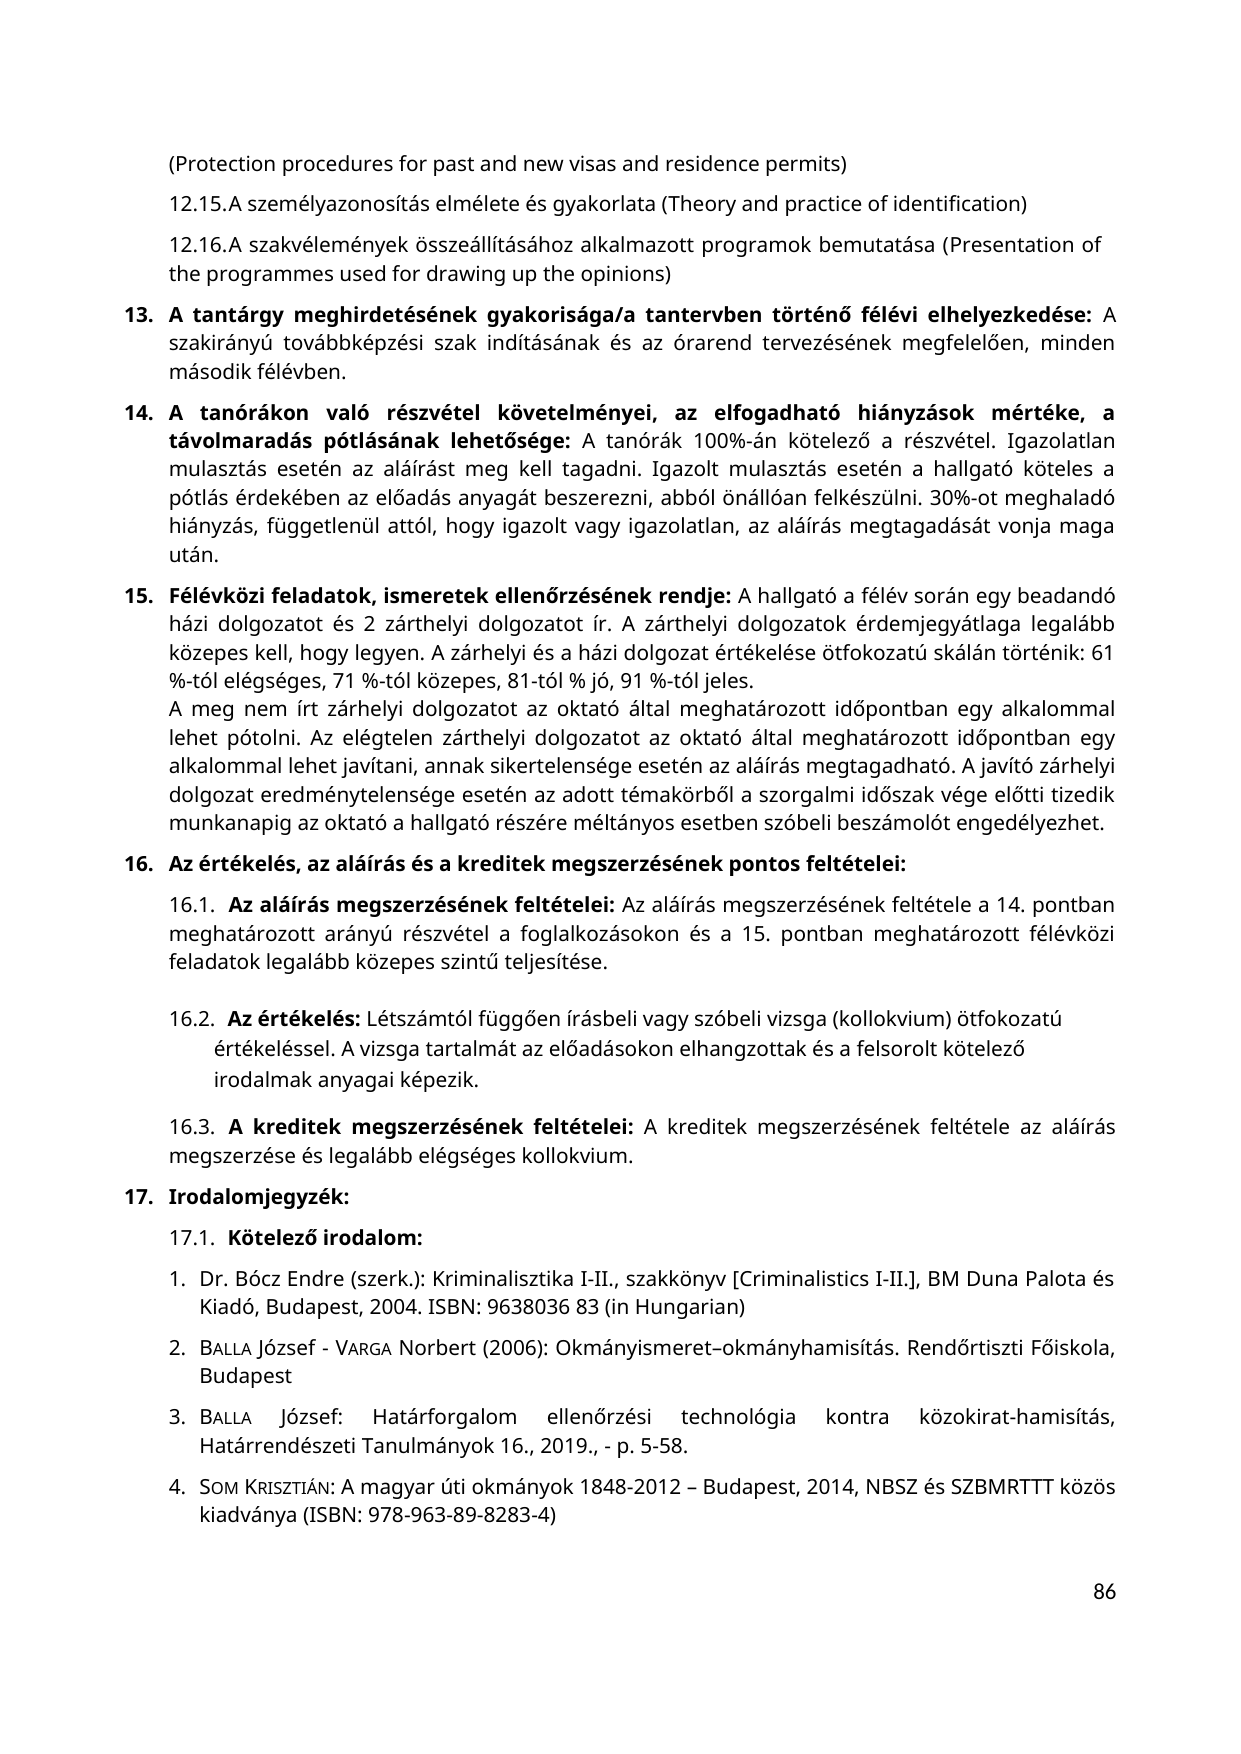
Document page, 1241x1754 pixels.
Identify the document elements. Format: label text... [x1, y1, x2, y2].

list Balla József - Varga Norbert (2006): Okmányismeret–okmányhamisítás. Rendőrtiszti Főiskola, Budapest [168, 1333, 1116, 1390]
list Dr. Bócz Endre (szerk.): Kriminalisztika I-II., szakkönyv [Criminalistics I-II.], BM Duna Palota és Kiadó, Budapest, 2004. ISBN: 9638036 83 (in Hungarian) [168, 1264, 1116, 1321]
list Balla József: Határforgalom ellenőrzési technológia kontra közokirat-hamisítás, Határrendészeti Tanulmányok 16., 2019., - p. 5-58. [168, 1402, 1116, 1459]
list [168, 149, 1101, 177]
list A személyazonosítás elmélete és gyakorlata (Theory and practice of identification) [168, 189, 1101, 218]
list Az értékelés: Létszámtól függően írásbeli vagy szóbeli vizsga (kollokvium) ötfokozatú értékeléssel. A vizsga tartalmát az előadásokon elhangzottak és a felsorolt kötelező irodalmak anyagai képezik. [168, 1004, 1116, 1094]
list Som Krisztián: A magyar úti okmányok 1848-2012 – Budapest, 2014, NBSZ és SZBMRTTT közös kiadványa (ISBN: 978-963-89-8283-4) [168, 1472, 1116, 1529]
list Kötelező irodalom: [168, 1223, 1116, 1251]
list A szakvélemények összeállításához alkalmazott programok bemutatása (Presentation of the programmes used for drawing up the opinions) [168, 231, 1101, 287]
list A tantárgy meghirdetésének gyakorisága/a tantervben történő félévi elhelyezkedése: A szakirányú továbbképzési szak indításának és az órarend tervezésének megfelelően, minden második félévben. [154, 300, 1116, 385]
list A kreditek megszerzésének feltételei: A kreditek megszerzésének feltétele az aláírás megszerzése és legalább elégséges kollokvium. [168, 1112, 1116, 1169]
list Félévközi feladatok, ismeretek ellenőrzésének rendje: A hallgató a félév során egy beadandó házi dolgozatot és 2 zárthelyi dolgozatot ír. A zárthelyi dolgozatok érdemjegyátlaga legalább közepes kell, hogy legyen. A zárhelyi és a házi dolgozat értékelése ötfokozatú skálán történik: 61 %-tól elégséges, 71 %-tól közepes, 81-tól % jó, 91 %-tól jeles. [154, 581, 1116, 694]
list Az értékelés, az aláírás és a kreditek megszerzésének pontos feltételei: [154, 849, 1116, 878]
list A tanórákon való részvétel követelményei, az elfogadható hiányzások mértéke, a távolmaradás pótlásának lehetősége: A tanórák 100%-án kötelező a részvétel. Igazolatlan mulasztás esetén az aláírást meg kell tagadni. Igazolt mulasztás esetén a hallgató köteles a pótlás érdekében az előadás anyagát beszerezni, abból önállóan felkészülni. 30%-ot meghaladó hiányzás, függetlenül attól, hogy igazolt vagy igazolatlan, az aláírás megtagadását vonja maga után. [154, 398, 1116, 568]
list Irodalomjegyzék: [154, 1182, 1116, 1210]
list Az aláírás megszerzésének feltételei: Az aláírás megszerzésének feltétele a 14. pontban meghatározott arányú részvétel a foglalkozásokon és a 15. pontban meghatározott félévközi feladatok legalább közepes szintű teljesítése. [168, 890, 1116, 976]
text A meg nem írt zárhelyi dolgozatot az oktató által meghatározott időpontban egy alkalommal lehet pótolni. Az elégtelen zárthelyi dolgozatot az oktató által meghatározott időpontban egy alkalommal lehet javítani, annak sikertelensége esetén az aláírás megtagadható. A javító zárhelyi dolgozat eredménytelensége esetén az adott témakörből a szorgalmi időszak vége előtti tizedik munkanapig az oktató a hallgató részére méltányos esetben szóbeli beszámolót engedélyezhet. [168, 694, 1116, 837]
